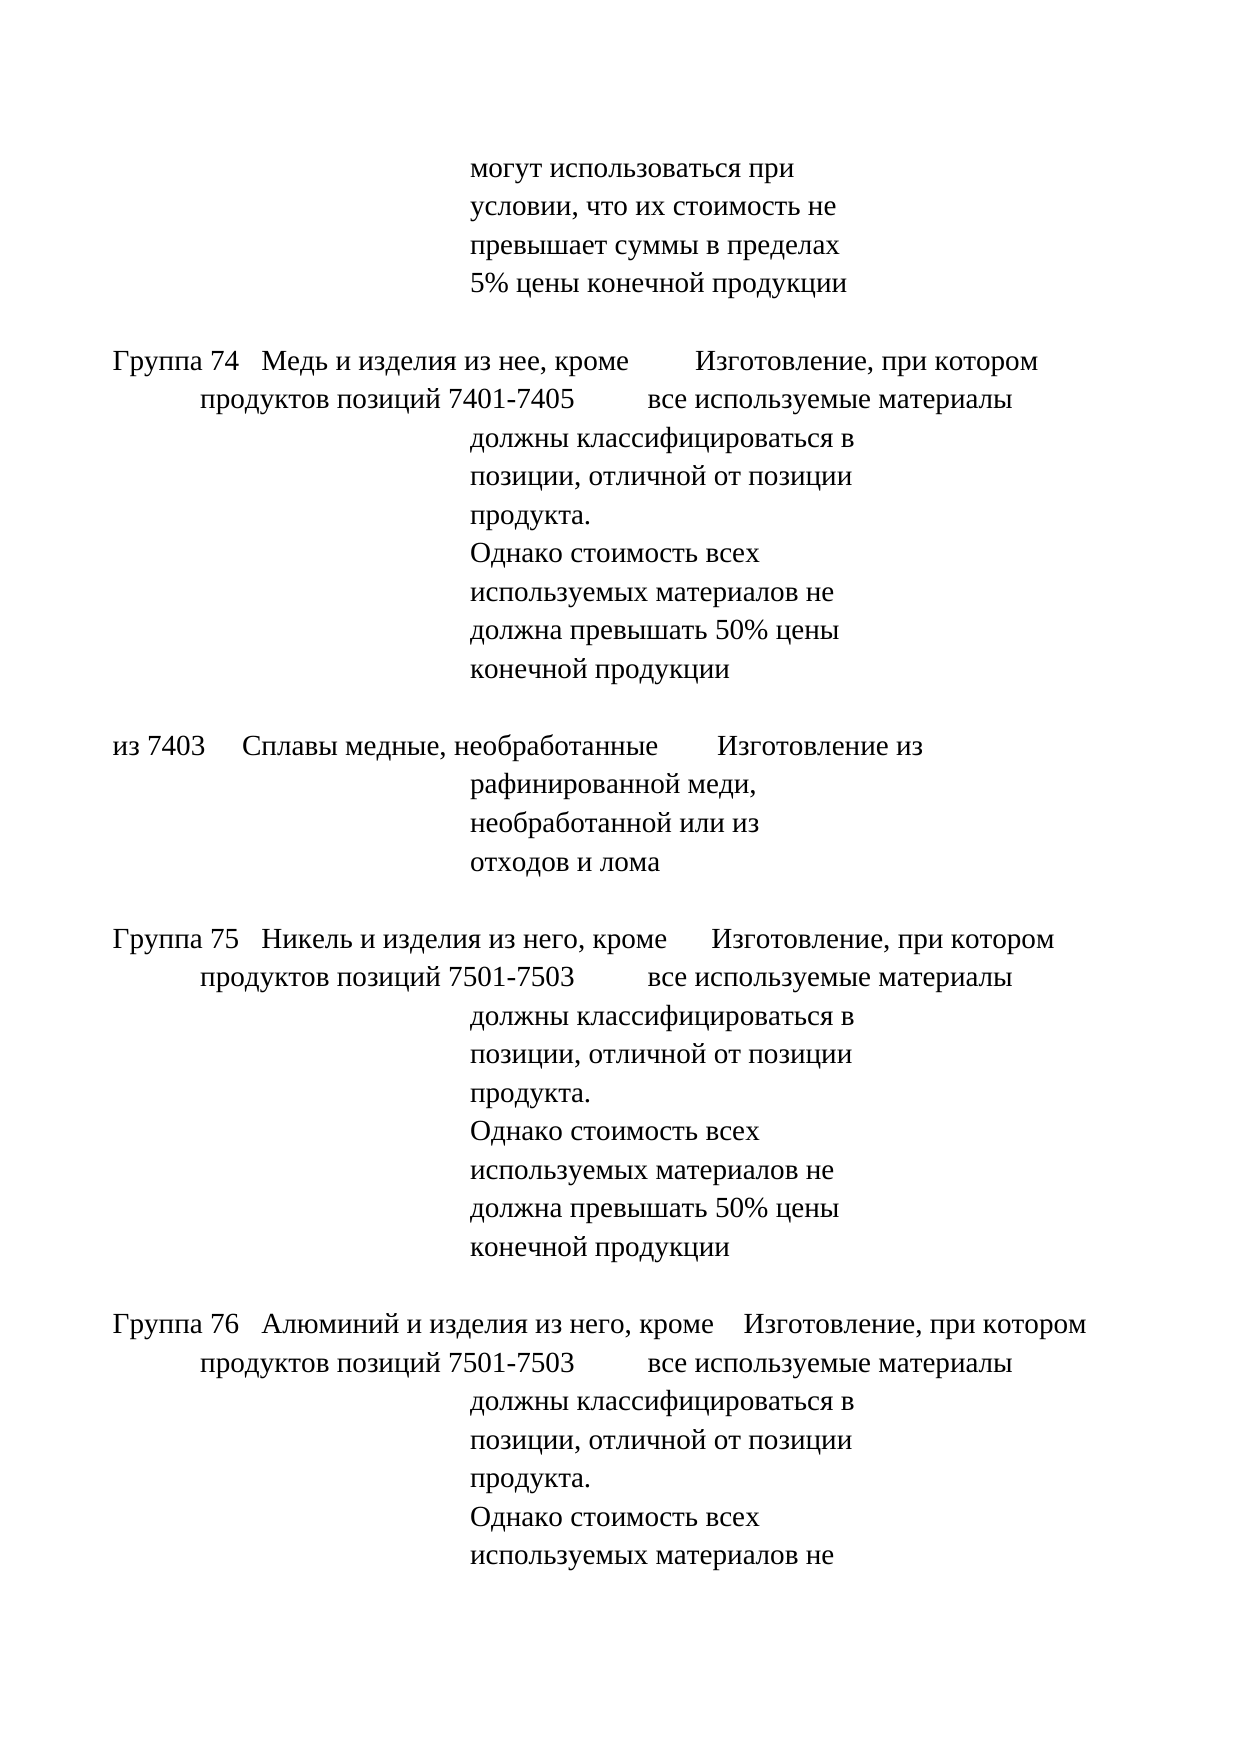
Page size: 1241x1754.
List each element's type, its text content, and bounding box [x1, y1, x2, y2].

text рафинированной меди, [112, 767, 1128, 800]
text позиции, отличной от позиции [112, 1036, 1128, 1070]
text должны классифицироваться в [112, 420, 1128, 453]
text необработанной или из [112, 805, 1128, 839]
text продукта. [112, 497, 1128, 530]
text Однако стоимость всех [112, 535, 1128, 569]
text продукта. [112, 1460, 1128, 1494]
text превышает суммы в пределах [112, 227, 1128, 261]
text продуктов позиций 7501-7503 все используемые материалы [112, 959, 1128, 993]
text позиции, отличной от позиции [112, 458, 1128, 492]
text продуктов позиций 7501-7503 все используемые материалы [112, 1345, 1128, 1378]
text продукта. [112, 1075, 1128, 1108]
text конечной продукции [112, 1229, 1128, 1263]
text должна превышать 50% цены [112, 1191, 1128, 1224]
text условии, что их стоимость не [112, 188, 1128, 222]
text Группа 74 Медь и изделия из нее, кроме Изготовление, при котором [112, 343, 1128, 376]
text позиции, отличной от позиции [112, 1422, 1128, 1455]
text 5% цены конечной продукции [112, 266, 1128, 299]
text должны классифицироваться в [112, 998, 1128, 1031]
text из 7403 Сплавы медные, необработанные Изготовление из [112, 728, 1128, 762]
text отходов и лома [112, 844, 1128, 877]
text Однако стоимость всех [112, 1113, 1128, 1147]
text Группа 75 Никель и изделия из него, кроме Изготовление, при котором [112, 921, 1128, 954]
text используемых материалов не [112, 1152, 1128, 1186]
text используемых материалов не [112, 574, 1128, 607]
text должна превышать 50% цены [112, 612, 1128, 646]
text могут использоваться при [112, 150, 1128, 183]
text конечной продукции [112, 651, 1128, 684]
text Группа 76 Алюминий и изделия из него, кроме Изготовление, при котором [112, 1306, 1128, 1340]
text используемых материалов не [112, 1537, 1128, 1571]
text продуктов позиций 7401-7405 все используемые материалы [112, 381, 1128, 415]
text должны классифицироваться в [112, 1383, 1128, 1417]
text Однако стоимость всех [112, 1499, 1128, 1532]
